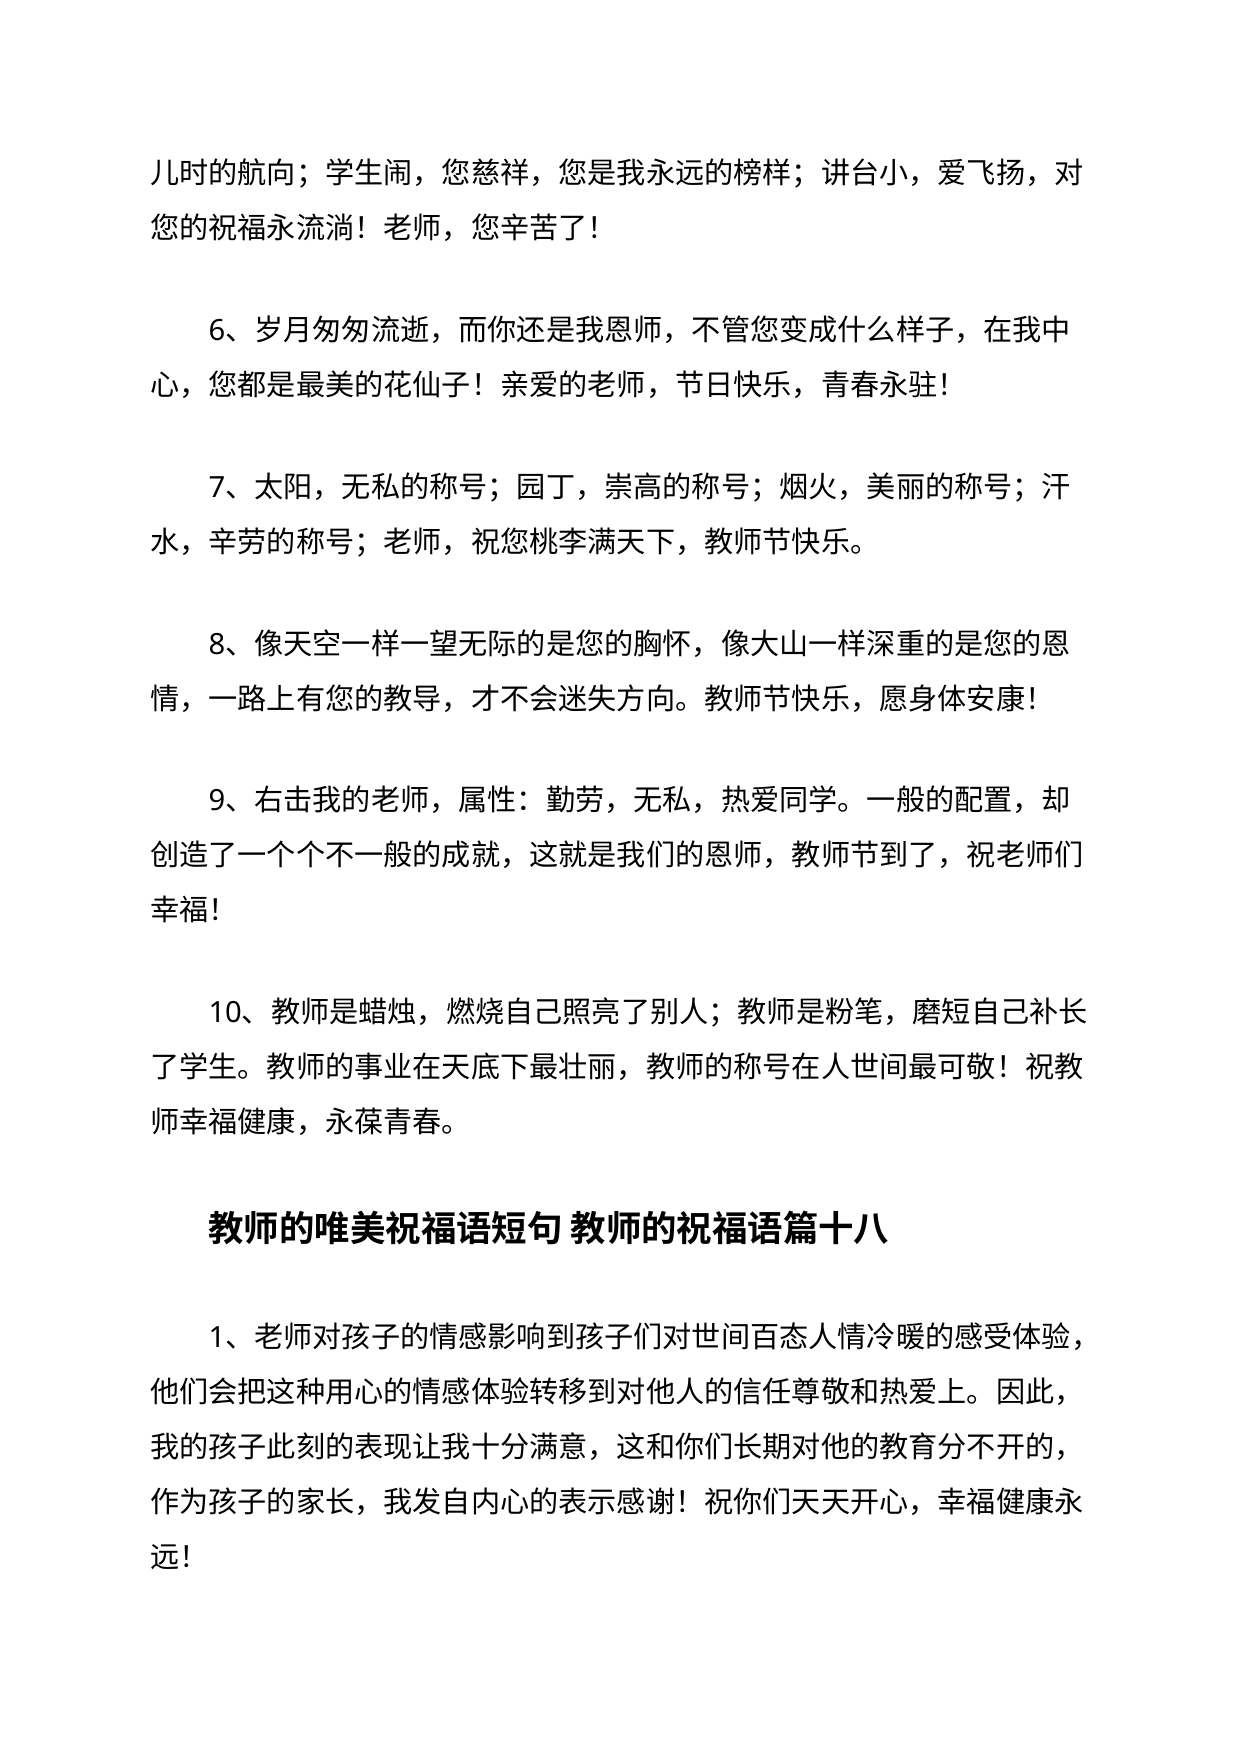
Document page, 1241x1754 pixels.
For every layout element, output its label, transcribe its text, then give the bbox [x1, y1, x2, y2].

text 6、岁月匆匆流逝，而你还是我恩师，不管您变成什么样子，在我中心，您都是最美的花仙子！亲爱的老师，节日快乐，青春永驻！ [150, 307, 1090, 404]
text 10、教师是蜡烛，燃烧自己照亮了别人；教师是粉笔，磨短自己补长了学生。教师的事业在天底下最壮丽，教师的称号在人世间最可敬！祝教师幸福健康，永葆青春。 [150, 989, 1090, 1141]
text 1、老师对孩子的情感影响到孩子们对世间百态人情冷暖的感受体验，他们会把这种用心的情感体验转移到对他人的信任尊敬和热爱上。因此，我的孩子此刻的表现让我十分满意，这和你们长期对他的教育分不开的，作为孩子的家长，我发自内心的表示感谢！祝你们天天开心，幸福健康永远！ [150, 1314, 1090, 1576]
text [150, 150, 1090, 247]
text 7、太阳，无私的称号；园丁，崇高的称号；烟火，美丽的称号；汗水，辛劳的称号；老师，祝您桃李满天下，教师节快乐。 [150, 463, 1090, 561]
text 8、像天空一样一望无际的是您的胸怀，像大山一样深重的是您的恩情，一路上有您的教导，才不会迷失方向。教师节快乐，愿身体安康！ [150, 620, 1090, 717]
text 教师的唯美祝福语短句 教师的祝福语篇十八 [150, 1200, 1090, 1252]
text 9、右击我的老师，属性：勤劳，无私，热爱同学。一般的配置，却创造了一个个不一般的成就，这就是我们的恩师，教师节到了，祝老师们幸福！ [150, 777, 1090, 929]
